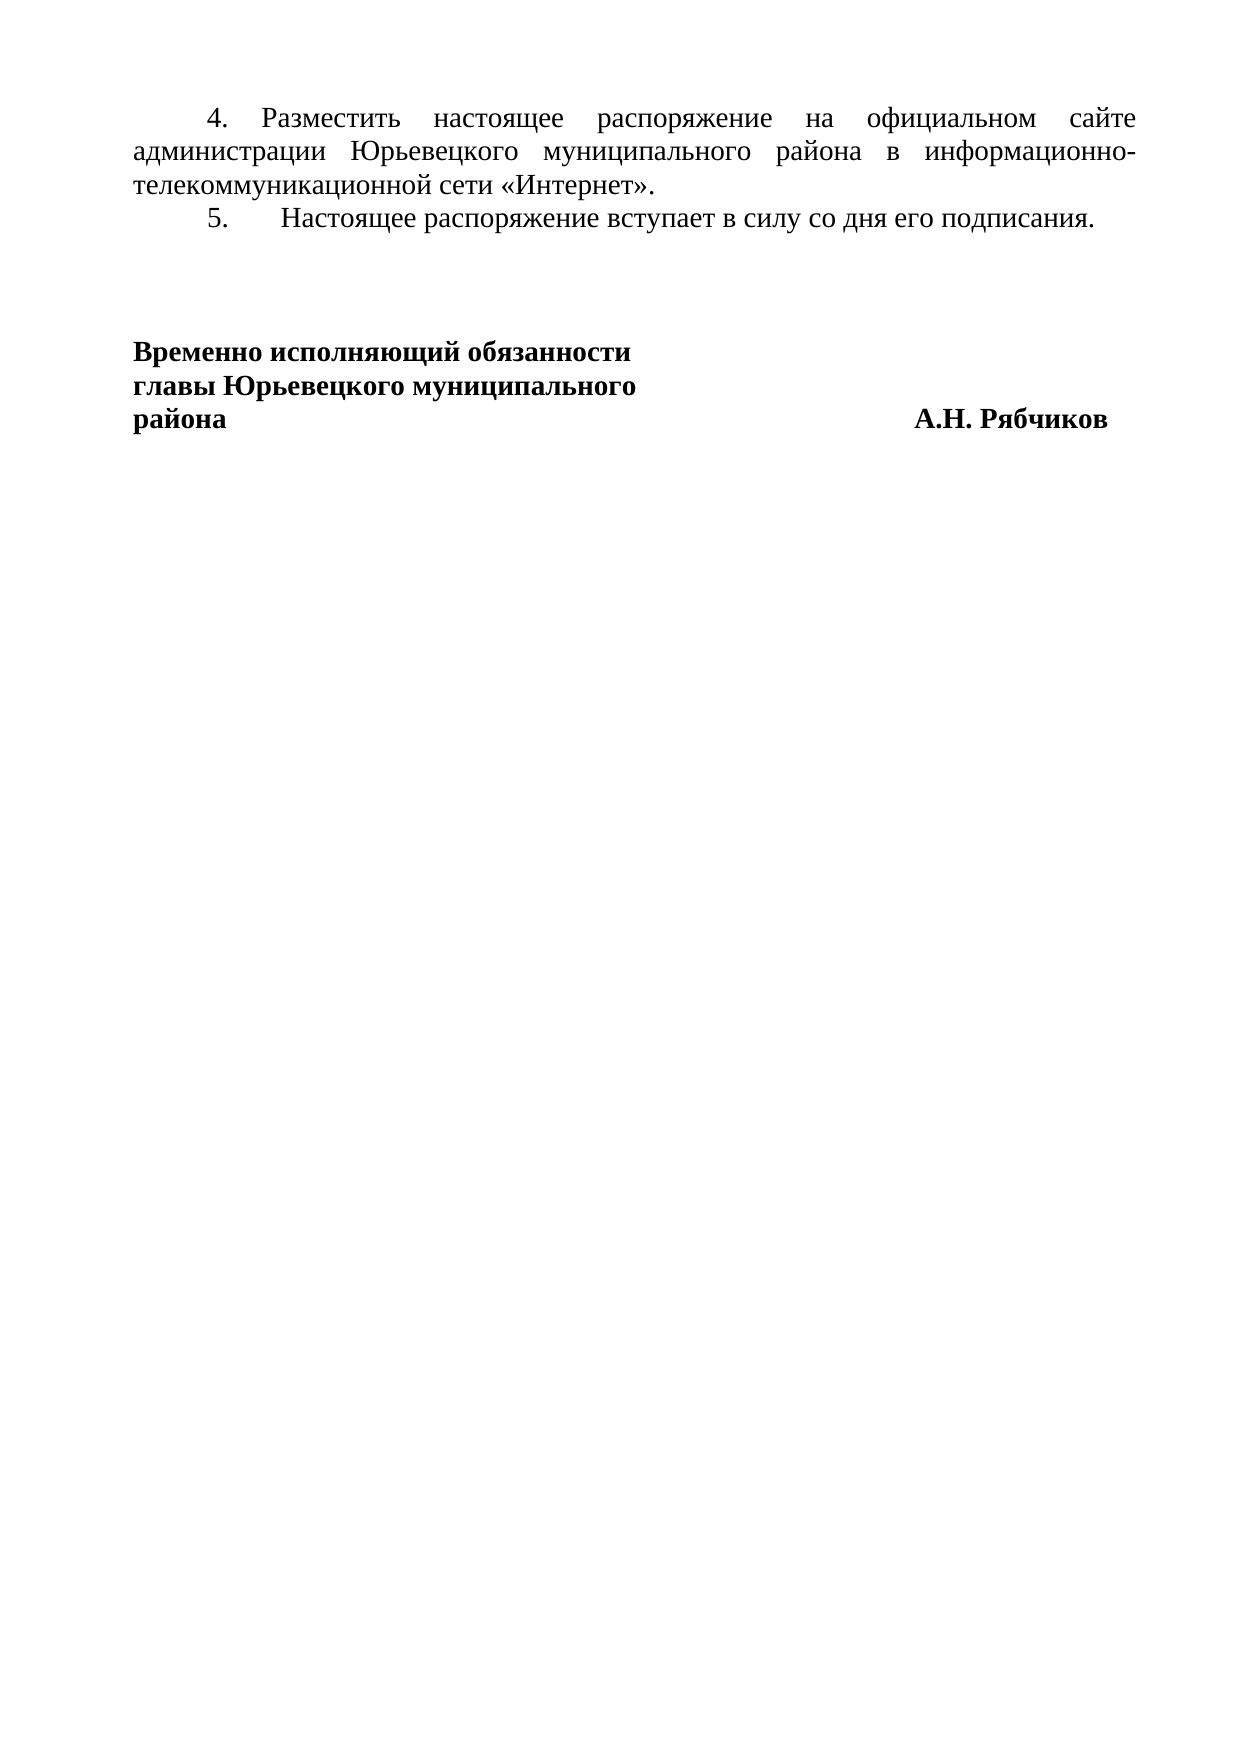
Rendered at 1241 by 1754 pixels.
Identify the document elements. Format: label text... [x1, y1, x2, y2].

text Временно исполняющий обязанности [133, 334, 1137, 368]
text района А.Н. Рябчиков [133, 402, 1137, 435]
list Настоящее распоряжение вступает в силу со дня его подписания. [133, 200, 1137, 234]
text главы Юрьевецкого муниципального [133, 368, 1137, 402]
text 4. Разместить настоящее распоряжение на официальном сайте администрации Юрьевецкого муниципального района в информационно-телекоммуникационной сети «Интернет». [133, 100, 1137, 200]
